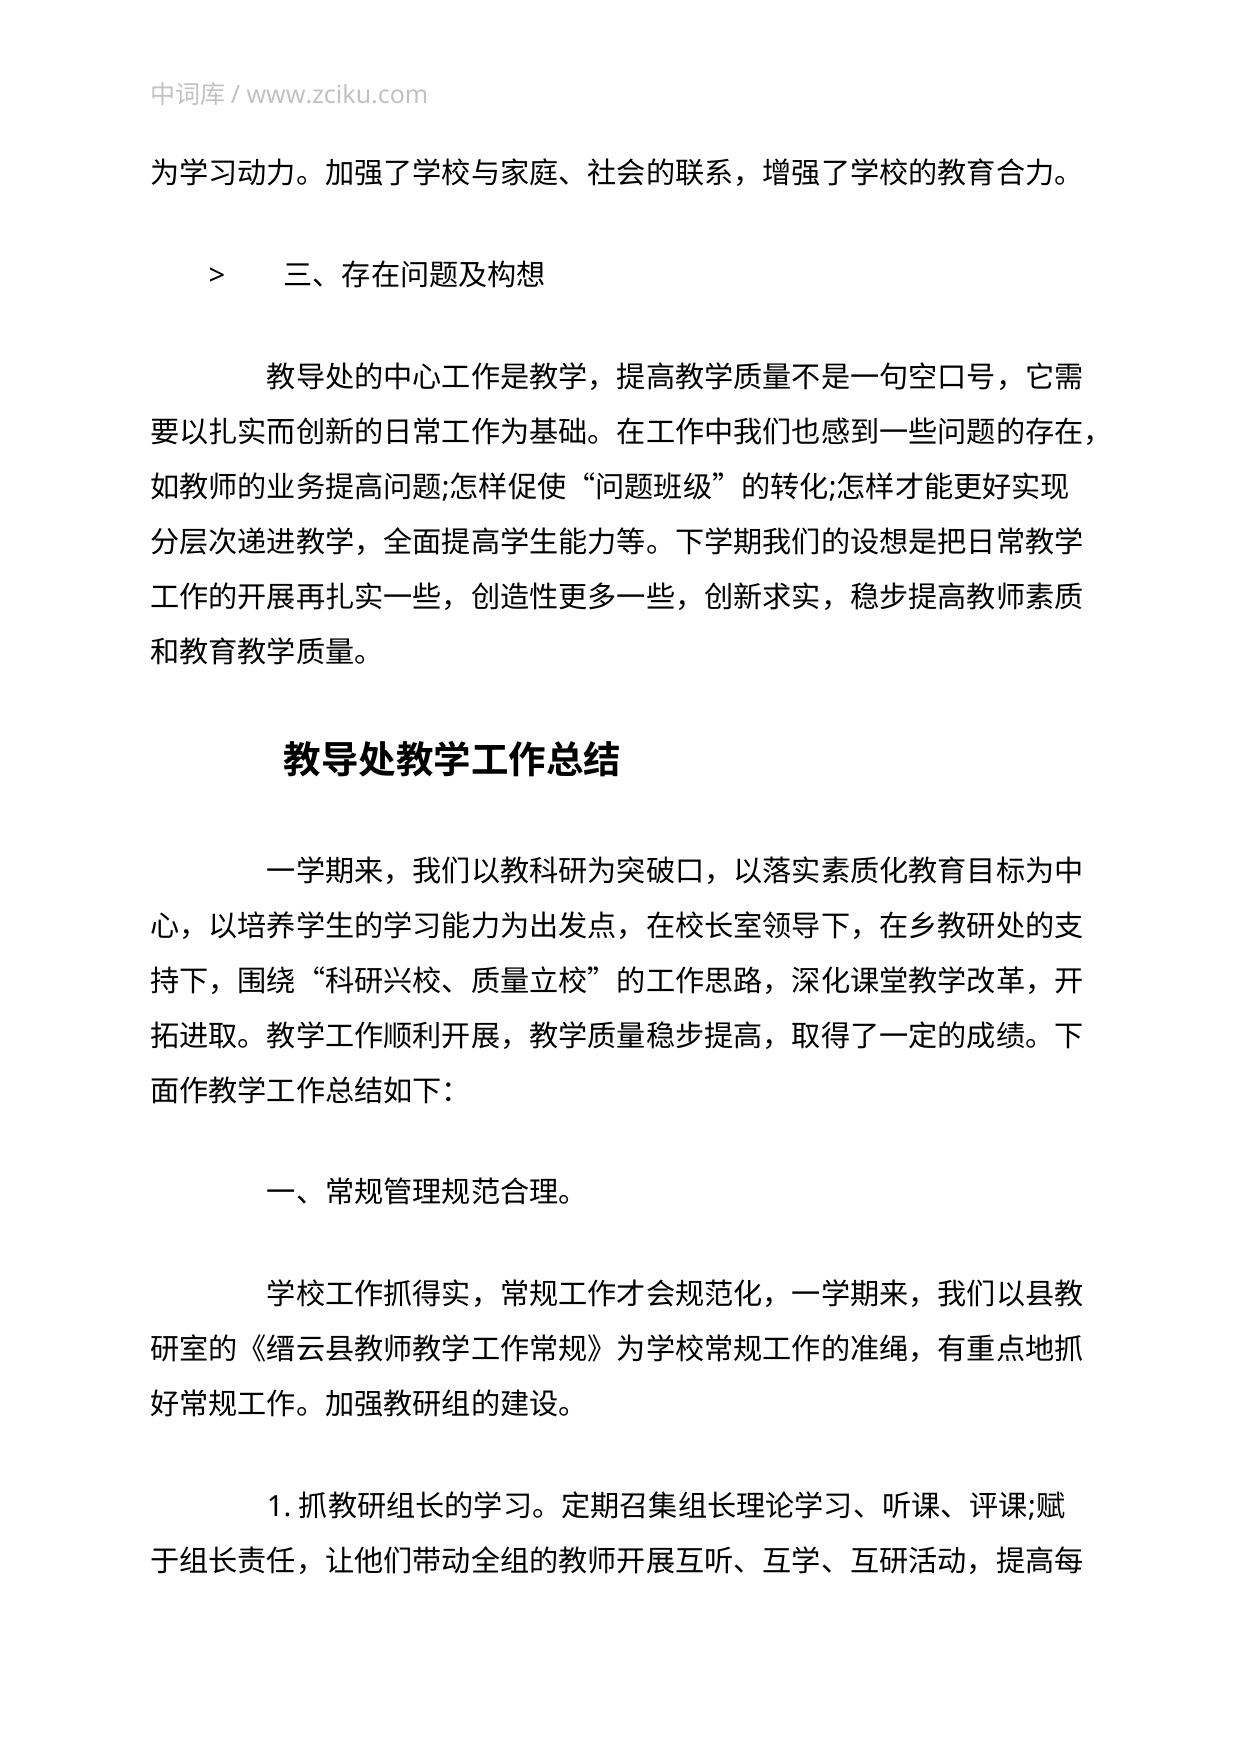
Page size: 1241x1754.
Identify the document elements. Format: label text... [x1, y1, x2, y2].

text > 三、存在问题及构想 [150, 252, 1090, 294]
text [150, 150, 1090, 192]
text 一学期来，我们以教科研为突破口，以落实素质化教育目标为中心，以培养学生的学习能力为出发点，在校长室领导下，在乡教研处的支持下，围绕“科研兴校、质量立校”的工作思路，深化课堂教学改革，开拓进取。教学工作顺利开展，教学质量稳步提高，取得了一定的成绩。下面作教学工作总结如下： [150, 847, 1090, 1109]
text 教导处教学工作总结 [150, 730, 1090, 784]
text 教导处的中心工作是教学，提高教学质量不是一句空口号，它需要以扎实而创新的日常工作为基础。在工作中我们也感到一些问题的存在，如教师的业务提高问题;怎样促使“问题班级”的转化;怎样才能更好实现分层次递进教学，全面提高学生能力等。下学期我们的设想是把日常教学工作的开展再扎实一些，创造性更多一些，创新求实，稳步提高教师素质和教育教学质量。 [150, 354, 1090, 671]
text 学校工作抓得实，常规工作才会规范化，一学期来，我们以县教研室的《缙云县教师教学工作常规》为学校常规工作的准绳，有重点地抓好常规工作。加强教研组的建设。 [150, 1271, 1090, 1423]
text 一、常规管理规范合理。 [150, 1169, 1090, 1211]
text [150, 1482, 1090, 1579]
